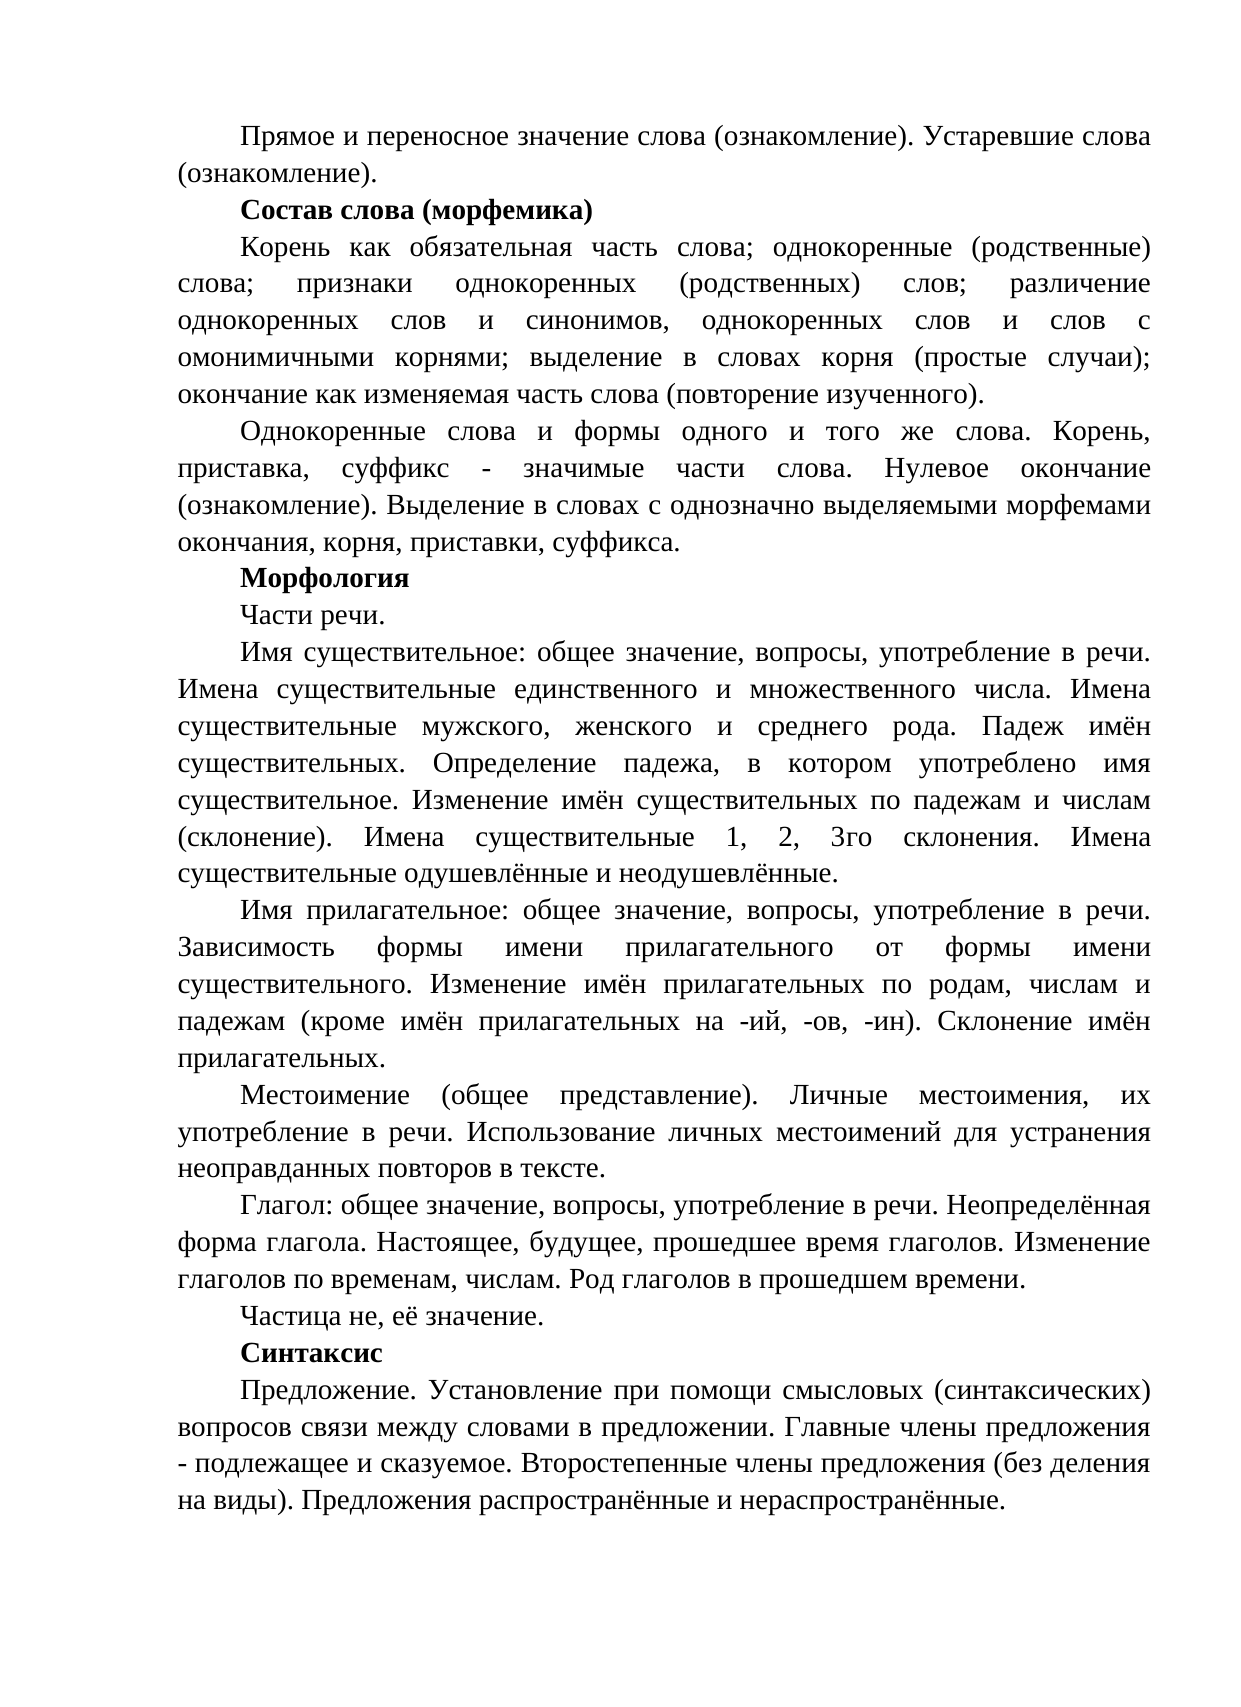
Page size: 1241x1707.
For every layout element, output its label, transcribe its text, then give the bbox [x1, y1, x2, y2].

text Прямое и переносное значение слова (ознакомление). Устаревшие слова (ознакомление). [177, 118, 1152, 188]
text Имя прилагательное: общее значение, вопросы, употребление в речи. Зависимость формы имени прилагательного от формы имени существительного. Изменение имён прилагательных по родам, числам и падежам (кроме имён прилагательных на -ий, -ов, -ин). Склонение имён прилагательных. [177, 892, 1152, 1073]
text Состав слова (морфемика) [177, 192, 1152, 225]
text Корень как обязательная часть слова; однокоренные (родственные) слова; признаки однокоренных (родственных) слов; различение однокоренных слов и синонимов, однокоренных слов и слов с омонимичными корнями; выделение в словах корня (простые случаи); окончание как изменяемая часть слова (повторение изученного). [177, 229, 1152, 410]
text Глагол: общее значение, вопросы, употребление в речи. Неопределённая форма глагола. Настоящее, будущее, прошедшее время глаголов. Изменение глаголов по временам, числам. Род глаголов в прошедшем времени. [177, 1187, 1152, 1295]
text Имя существительное: общее значение, вопросы, употребление в речи. Имена существительные единственного и множественного числа. Имена существительные мужского, женского и среднего рода. Падеж имён существительных. Определение падежа, в котором употреблено имя существительное. Изменение имён существительных по падежам и числам (склонение). Имена существительные 1, 2, 3­го склонения. Имена существительные одушевлённые и неодушевлённые. [177, 634, 1152, 889]
text Местоимение (общее представление). Личные местоимения, их употребление в речи. Использование личных местоимений для устранения неоправданных повторов в тексте. [177, 1077, 1152, 1184]
text Предложение. Установление при помощи смысловых (синтаксических) вопросов связи между словами в предложении. Главные члены предложения ‑ подлежащее и сказуемое. Второстепенные члены предложения (без деления на виды). Предложения распространённые и нераспространённые. [177, 1372, 1152, 1516]
text Морфология [177, 561, 1152, 594]
text Однокоренные слова и формы одного и того же слова. Корень, приставка, суффикс ‑ значимые части слова. Нулевое окончание (ознакомление). Выделение в словах с однозначно выделяемыми морфемами окончания, корня, приставки, суффикса. [177, 413, 1152, 557]
text Синтаксис [177, 1335, 1152, 1368]
text Части речи. [177, 597, 1152, 631]
text Частица не, её значение. [177, 1298, 1152, 1332]
